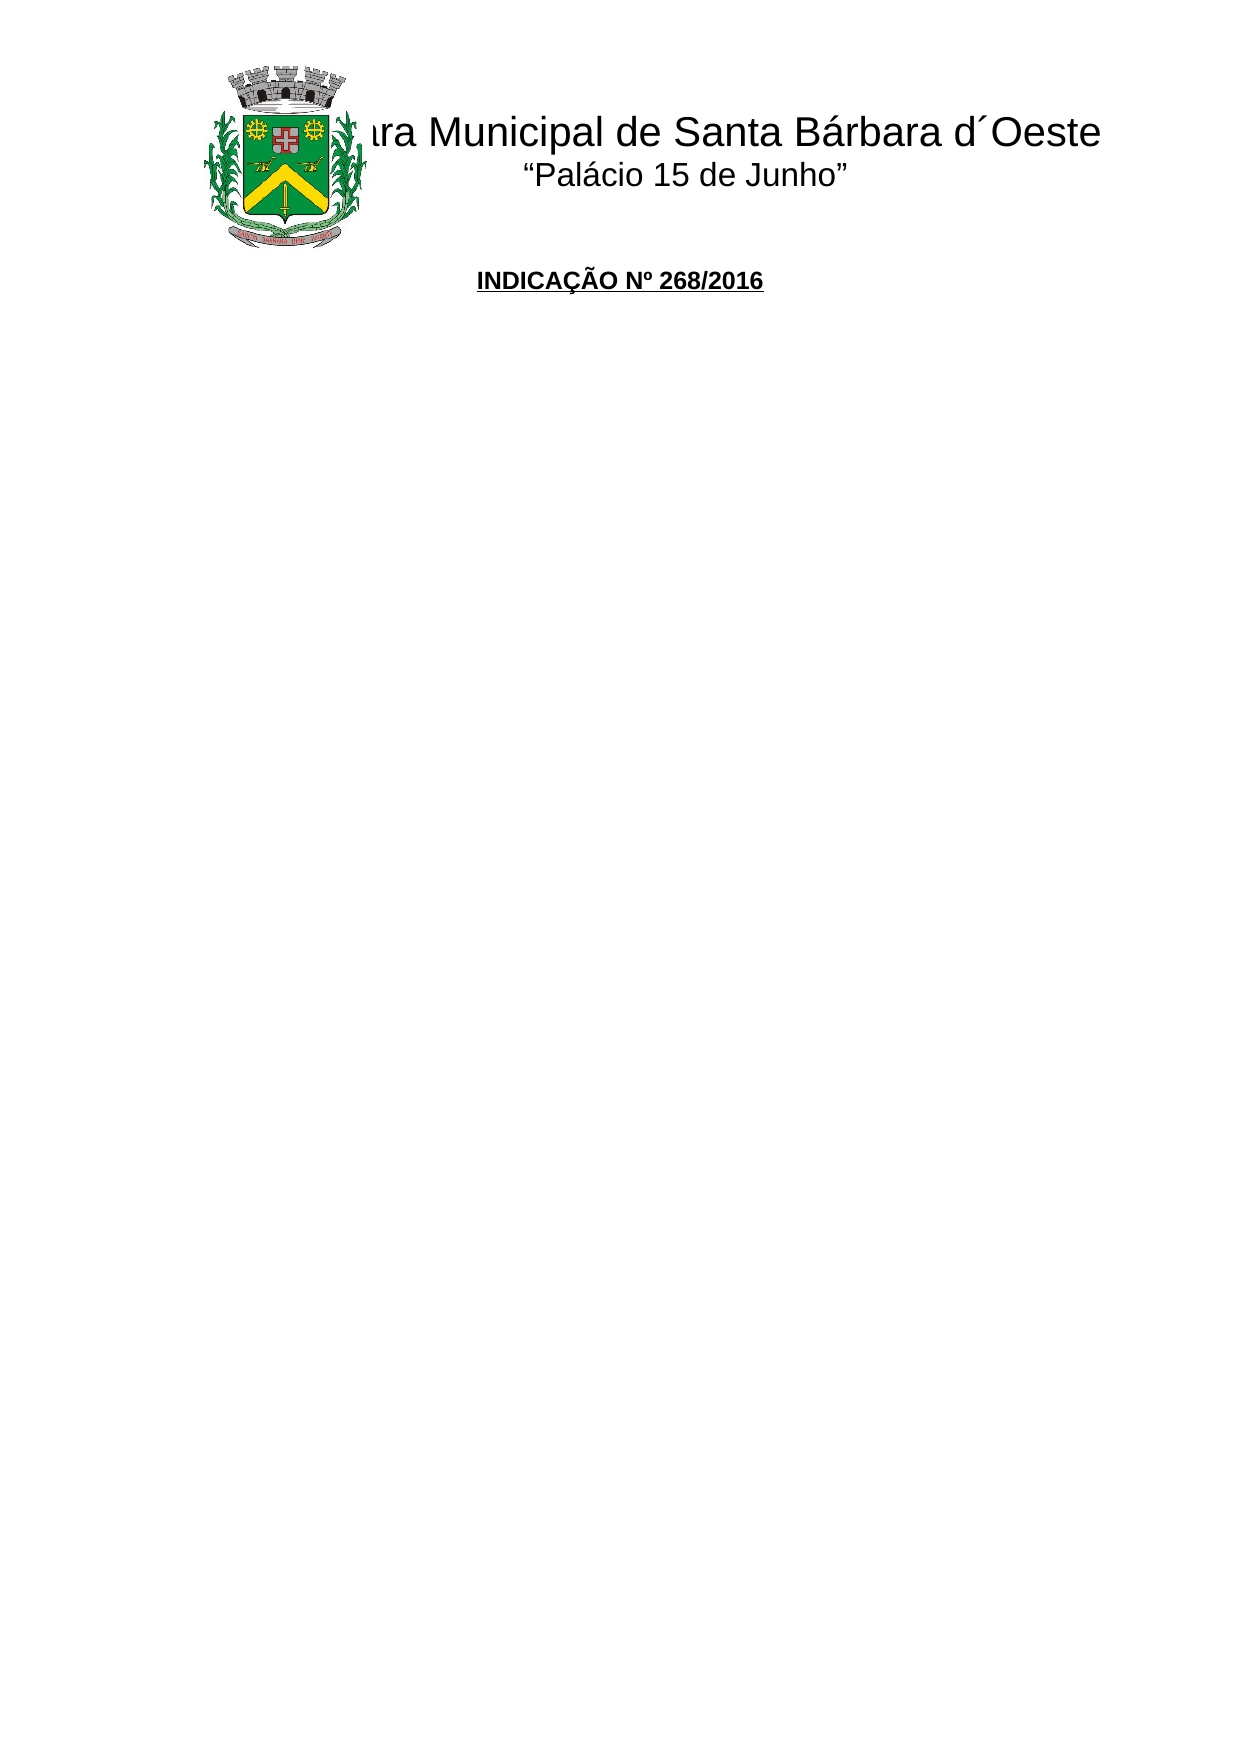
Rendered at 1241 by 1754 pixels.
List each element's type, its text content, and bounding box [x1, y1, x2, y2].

picture [203, 66, 374, 255]
title INDICAÇÃO Nº 268/2016 [177, 266, 1063, 294]
